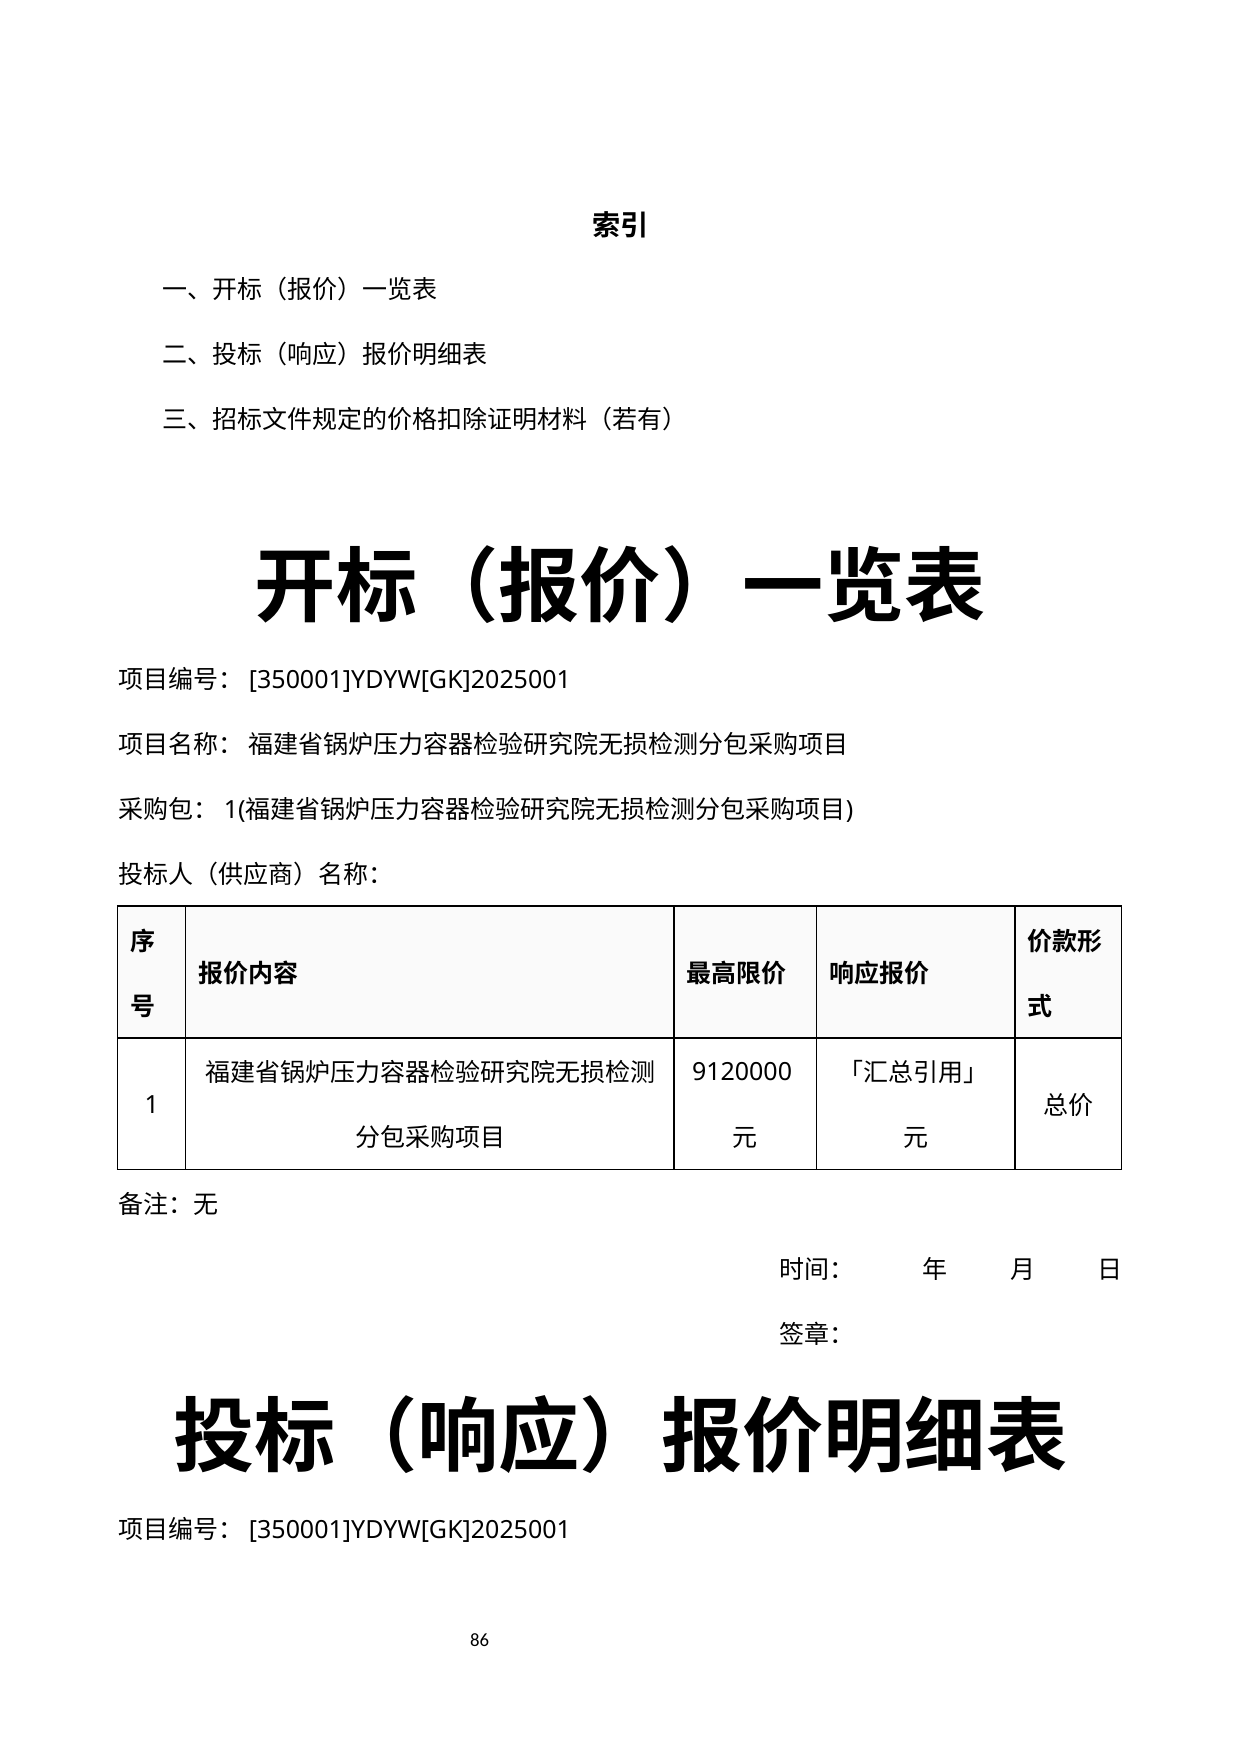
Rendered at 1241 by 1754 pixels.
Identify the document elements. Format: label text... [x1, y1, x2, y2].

table_cell 1 [118, 1039, 185, 1168]
text 采购包： 1(福建省锅炉压力容器检验研究院无损检测分包采购项目) [118, 775, 950, 840]
table_header 响应报价 [817, 907, 1014, 1037]
table_header 报价内容 [186, 907, 673, 1037]
table_cell 福建省锅炉压力容器检验研究院无损检测分包采购项目 [186, 1039, 673, 1168]
subtitle 开标（报价）一览表 [118, 515, 1122, 645]
text 二、投标（响应）报价明细表 [118, 320, 1122, 385]
text 项目名称： 福建省锅炉压力容器检验研究院无损检测分包采购项目 [118, 710, 950, 775]
table_header 最高限价 [675, 907, 816, 1037]
text 时间： 年 月 日 [118, 1235, 1122, 1300]
text 备注：无 [118, 1170, 1122, 1235]
table_header 序号 [118, 907, 185, 1037]
table_cell 9120000 元 [675, 1039, 816, 1168]
table_cell 「汇总引用」 元 [817, 1039, 1014, 1168]
text 一、开标（报价）一览表 [118, 255, 1122, 320]
text 项目编号： [350001]YDYW[GK]2025001 [118, 645, 950, 710]
table_header 价款形式 [1016, 907, 1121, 1037]
text 三、招标文件规定的价格扣除证明材料（若有） [118, 385, 1122, 450]
text 项目编号： [350001]YDYW[GK]2025001 [118, 1495, 1122, 1560]
text 签章： [118, 1300, 1122, 1365]
text 投标人（供应商）名称： [118, 840, 950, 905]
subtitle 投标（响应）报价明细表 [118, 1365, 1122, 1495]
subtitle 索引 [118, 190, 1122, 255]
table_cell 总价 [1016, 1039, 1121, 1168]
